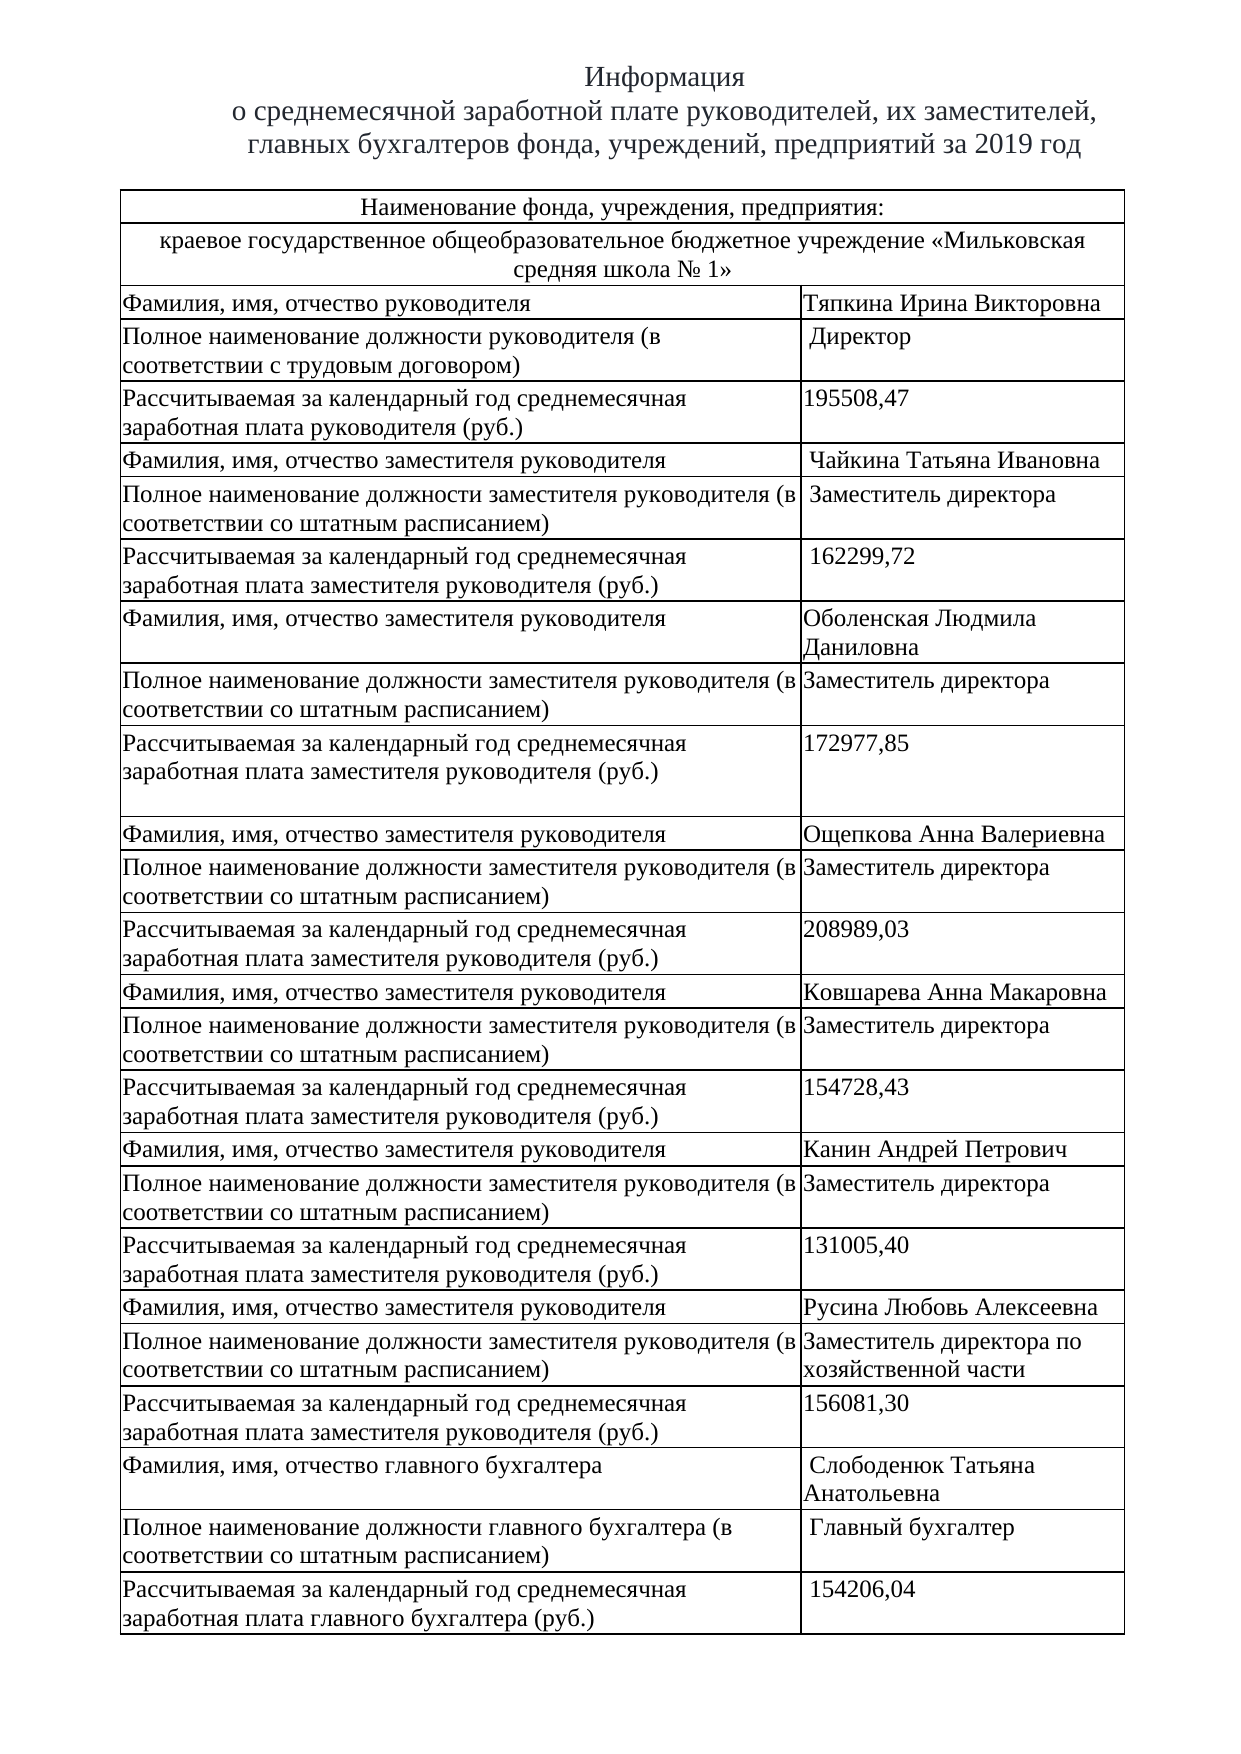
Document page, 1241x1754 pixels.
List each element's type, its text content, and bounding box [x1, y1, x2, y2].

table_cell Канин Андрей Петрович [802, 1133, 1124, 1165]
table_cell Заместитель директора [802, 477, 1124, 538]
table_cell Фамилия, имя, отчество заместителя руководителя [121, 975, 800, 1007]
table_cell Полное наименование должности заместителя руководителя (в соответствии со штатным расписанием) [121, 1009, 800, 1069]
table_cell Заместитель директора [802, 664, 1124, 724]
table_cell Фамилия, имя, отчество заместителя руководителя [121, 1133, 800, 1165]
table_cell Полное наименование должности заместителя руководителя (в соответствии со штатным расписанием) [121, 1324, 800, 1385]
table_cell Рассчитываемая за календарный год среднемесячная заработная плата заместителя руководителя (руб.) [121, 1387, 800, 1447]
table_cell 154728,43 [802, 1071, 1124, 1131]
table_cell Ковшарева Анна Макаровна [802, 975, 1124, 1007]
table_cell Чайкина Татьяна Ивановна [802, 444, 1124, 476]
table_cell Фамилия, имя, отчество заместителя руководителя [121, 817, 800, 849]
table_cell Директор [802, 320, 1124, 380]
table_cell Полное наименование должности главного бухгалтера (в соответствии со штатным расписанием) [121, 1510, 800, 1571]
table_cell Русина Любовь Алексеевна [802, 1291, 1124, 1323]
table_cell 172977,85 [802, 726, 1124, 816]
table_cell Главный бухгалтер [802, 1510, 1124, 1571]
table_cell Тяпкина Ирина Викторовна [802, 286, 1124, 318]
table_cell 208989,03 [802, 913, 1124, 974]
table_cell Рассчитываемая за календарный год среднемесячная заработная плата главного бухгалтера (руб.) [121, 1573, 800, 1633]
table_cell Рассчитываемая за календарный год среднемесячная заработная плата заместителя руководителя (руб.) [121, 1071, 800, 1131]
table_cell Заместитель директора [802, 1009, 1124, 1069]
table_cell Полное наименование должности заместителя руководителя (в соответствии со штатным расписанием) [121, 851, 800, 911]
table_cell Полное наименование должности заместителя руководителя (в соответствии со штатным расписанием) [121, 477, 800, 538]
table_cell краевое государственное общеобразовательное бюджетное учреждение «Мильковская средняя школа № 1» [121, 224, 1124, 284]
table_cell Заместитель директора [802, 1167, 1124, 1227]
table_cell 154206,04 [802, 1573, 1124, 1633]
table_cell Заместитель директора [802, 851, 1124, 911]
text Информация о среднемесячной заработной плате руководителей, их заместителей, главных бухгалтеров фонда, учреждений, предприятий за 2019 год [177, 59, 1152, 160]
table_cell Рассчитываемая за календарный год среднемесячная заработная плата руководителя (руб.) [121, 382, 800, 442]
table_header Наименование фонда, учреждения, предприятия: [121, 191, 1124, 222]
table_cell Рассчитываемая за календарный год среднемесячная заработная плата заместителя руководителя (руб.) [121, 1229, 800, 1289]
table_cell Полное наименование должности заместителя руководителя (в соответствии со штатным расписанием) [121, 1167, 800, 1227]
table_cell Слободенюк Татьяна Анатольевна [802, 1448, 1124, 1509]
table_cell 195508,47 [802, 382, 1124, 442]
table_cell Полное наименование должности руководителя (в соответствии с трудовым договором) [121, 320, 800, 380]
table_cell Полное наименование должности заместителя руководителя (в соответствии со штатным расписанием) [121, 664, 800, 724]
table_cell Фамилия, имя, отчество главного бухгалтера [121, 1448, 800, 1509]
table_cell Фамилия, имя, отчество заместителя руководителя [121, 444, 800, 476]
table_cell Фамилия, имя, отчество заместителя руководителя [121, 602, 800, 662]
table_cell Рассчитываемая за календарный год среднемесячная заработная плата заместителя руководителя (руб.) [121, 540, 800, 600]
table_cell Заместитель директора по хозяйственной части [802, 1324, 1124, 1385]
table_cell Ощепкова Анна Валериевна [802, 817, 1124, 849]
table_cell 131005,40 [802, 1229, 1124, 1289]
table_cell 162299,72 [802, 540, 1124, 600]
table_cell Рассчитываемая за календарный год среднемесячная заработная плата заместителя руководителя (руб.) [121, 726, 800, 816]
table_cell Фамилия, имя, отчество заместителя руководителя [121, 1291, 800, 1323]
table_cell Фамилия, имя, отчество руководителя [121, 286, 800, 318]
table_cell Оболенская Людмила Даниловна [802, 602, 1124, 662]
table_cell 156081,30 [802, 1387, 1124, 1447]
table_cell Рассчитываемая за календарный год среднемесячная заработная плата заместителя руководителя (руб.) [121, 913, 800, 974]
